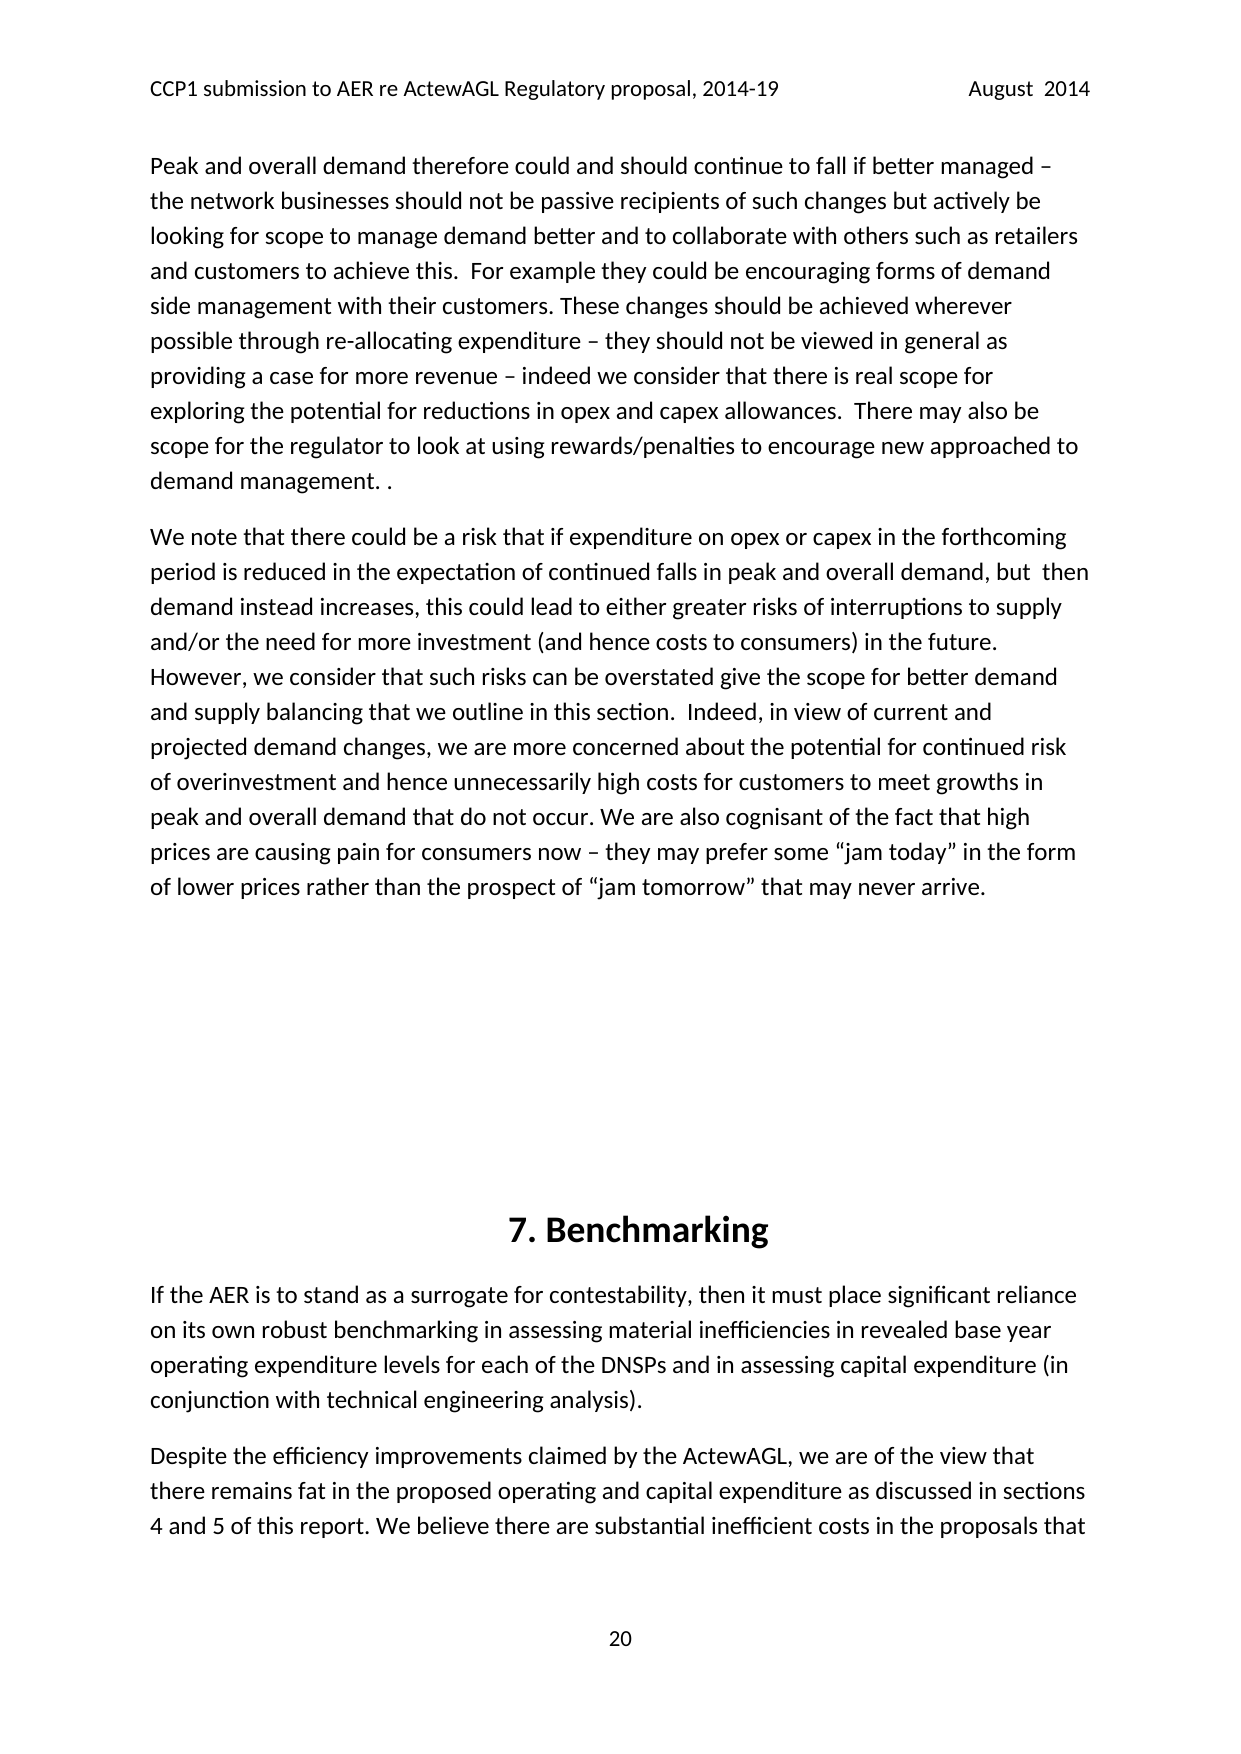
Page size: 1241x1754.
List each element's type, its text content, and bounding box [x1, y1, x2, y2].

text We note that there could be a risk that if expenditure on opex or capex in the forthcoming period is reduced in the expectation of continued falls in peak and overall demand, but then demand instead increases, this could lead to either greater risks of interruptions to supply and/or the need for more investment (and hence costs to consumers) in the future. However, we consider that such risks can be overstated give the scope for better demand and supply balancing that we outline in this section. Indeed, in view of current and projected demand changes, we are more concerned about the potential for continued risk of overinvestment and hence unnecessarily high costs for customers to meet growths in peak and overall demand that do not occur. We are also cognisant of the fact that high prices are causing pain for consumers now – they may prefer some “jam today” in the form of lower prices rather than the prospect of “jam tomorrow” that may never arrive. [150, 521, 1090, 901]
text Peak and overall demand therefore could and should continue to fall if better managed – the network businesses should not be passive recipients of such changes but actively be looking for scope to manage demand better and to collaborate with others such as retailers and customers to achieve this. For example they could be encouraging forms of demand side management with their customers. These changes should be achieved wherever possible through re-allocating expenditure – they should not be viewed in general as providing a case for more revenue – indeed we consider that there is real scope for exploring the potential for reductions in opex and capex allowances. There may also be scope for the regulator to look at using rewards/penalties to encourage new approached to demand management. . [150, 150, 1090, 496]
text If the AER is to stand as a surrogate for contestability, then it must place significant reliance on its own robust benchmarking in assessing material inefficiencies in revealed base year operating expenditure levels for each of the DNSPs and in assessing capital expenditure (in conjunction with technical engineering analysis). [150, 1279, 1090, 1415]
list Benchmarking [186, 1206, 1090, 1252]
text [150, 1440, 1090, 1541]
